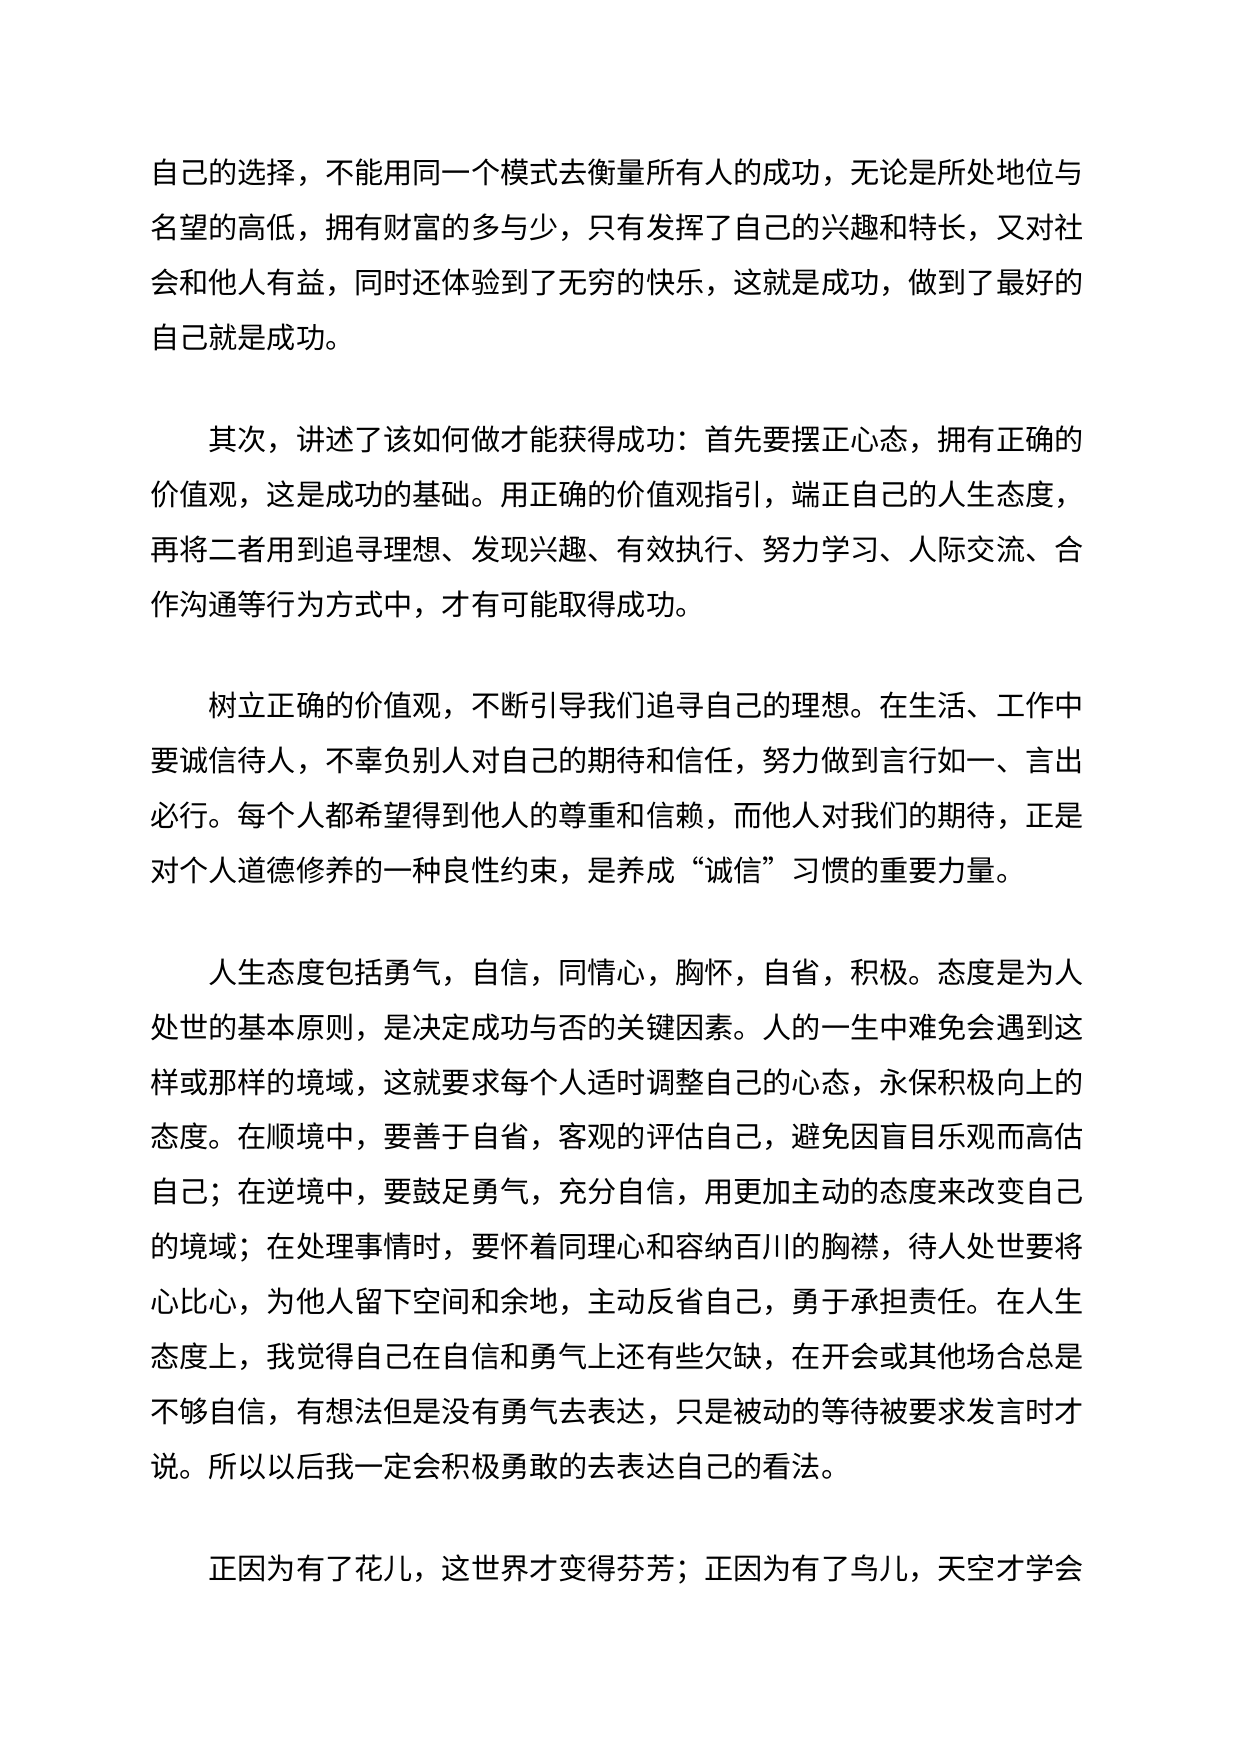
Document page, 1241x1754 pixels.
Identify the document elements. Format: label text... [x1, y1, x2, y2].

text 人生态度包括勇气，自信，同情心，胸怀，自省，积极。态度是为人处世的基本原则，是决定成功与否的关键因素。人的一生中难免会遇到这样或那样的境域，这就要求每个人适时调整自己的心态，永保积极向上的态度。在顺境中，要善于自省，客观的评估自己，避免因盲目乐观而高估自己；在逆境中，要鼓足勇气，充分自信，用更加主动的态度来改变自己的境域；在处理事情时，要怀着同理心和容纳百川的胸襟，待人处世要将心比心，为他人留下空间和余地，主动反省自己，勇于承担责任。在人生态度上，我觉得自己在自信和勇气上还有些欠缺，在开会或其他场合总是不够自信，有想法但是没有勇气去表达，只是被动的等待被要求发言时才说。所以以后我一定会积极勇敢的去表达自己的看法。 [150, 949, 1090, 1486]
text 树立正确的价值观，不断引导我们追寻自己的理想。在生活、工作中要诚信待人，不辜负别人对自己的期待和信任，努力做到言行如一、言出必行。每个人都希望得到他人的尊重和信赖，而他人对我们的期待，正是对个人道德修养的一种良性约束，是养成“诚信”习惯的重要力量。 [150, 683, 1090, 890]
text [150, 1545, 1090, 1587]
text 其次，讲述了该如何做才能获得成功：首先要摆正心态，拥有正确的价值观，这是成功的基础。用正确的价值观指引，端正自己的人生态度，再将二者用到追寻理想、发现兴趣、有效执行、努力学习、人际交流、合作沟通等行为方式中，才有可能取得成功。 [150, 416, 1090, 623]
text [150, 150, 1090, 357]
